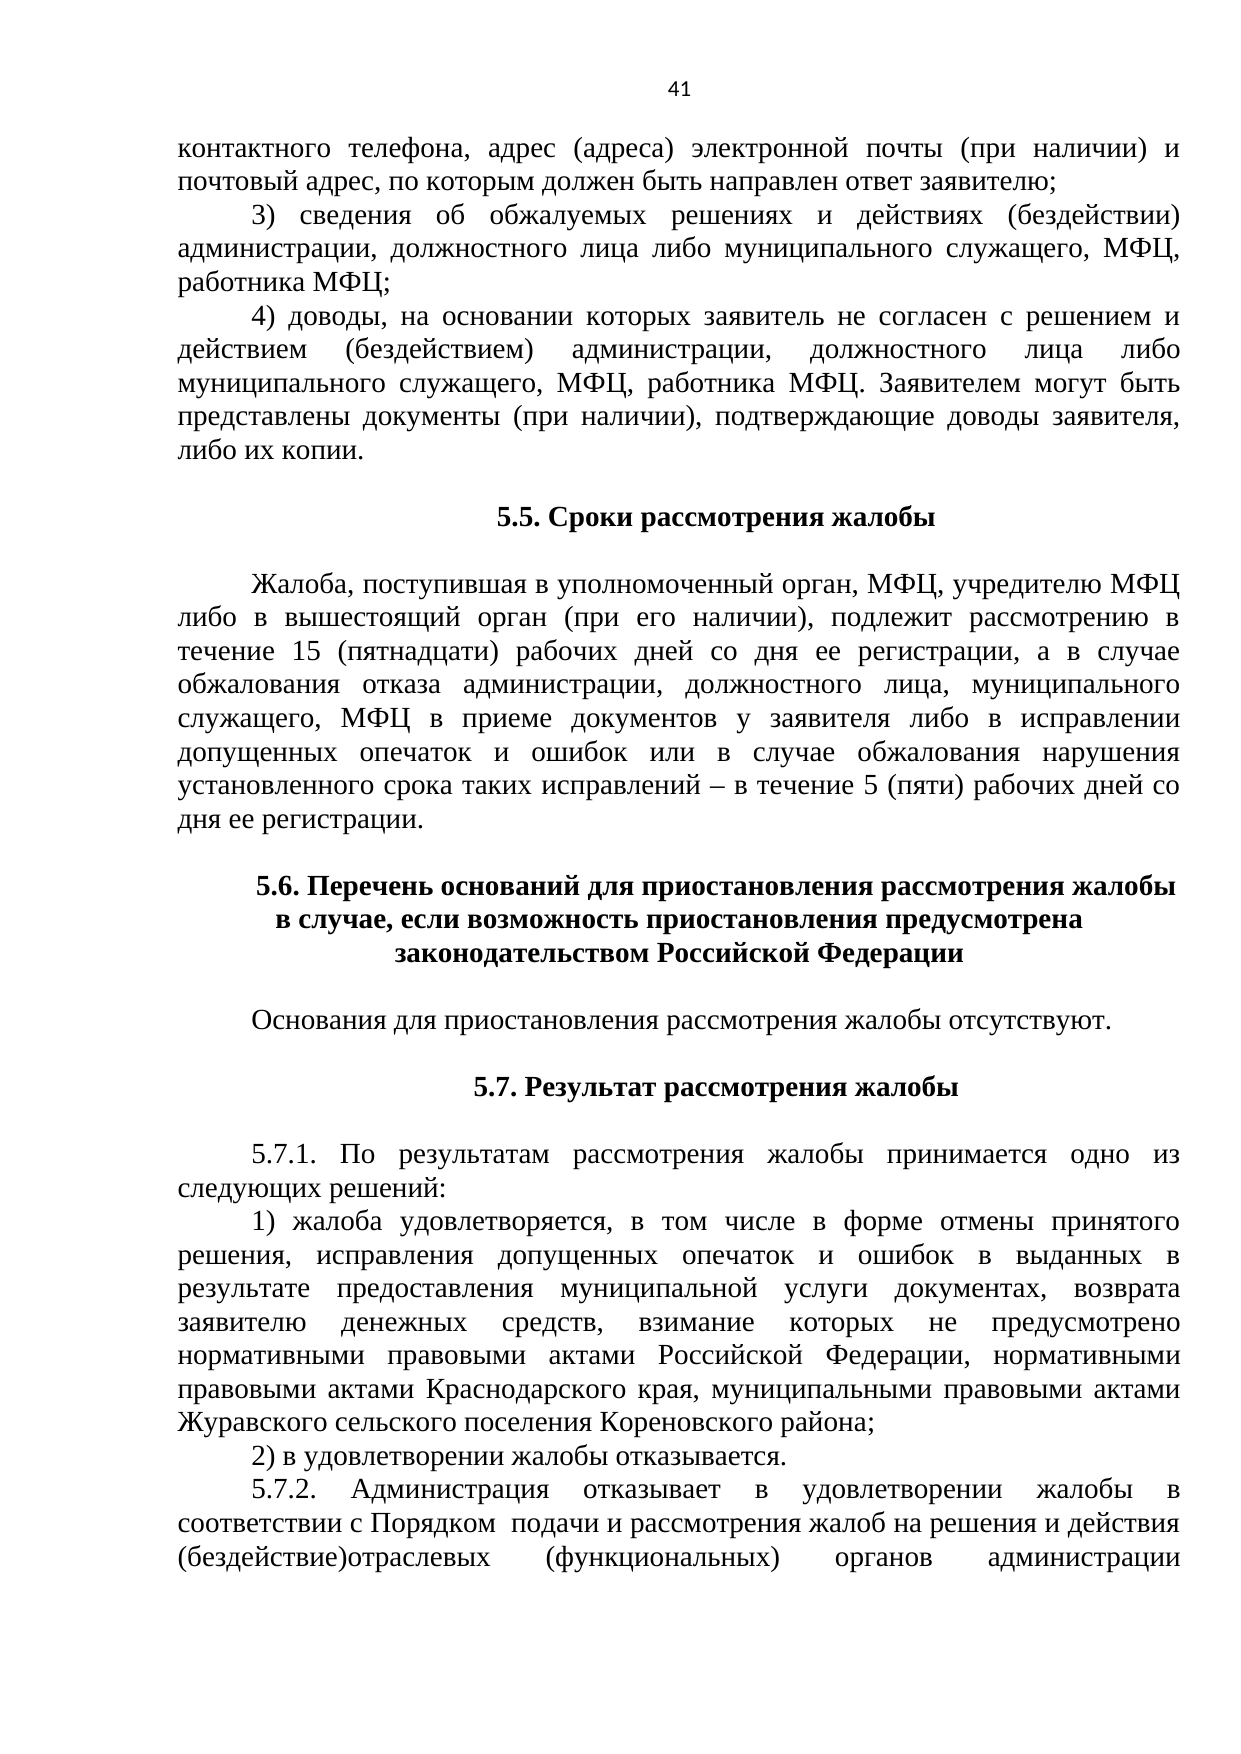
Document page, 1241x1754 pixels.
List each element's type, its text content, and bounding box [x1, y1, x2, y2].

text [177, 130, 1181, 197]
text 5.5. Сроки рассмотрения жалобы [177, 499, 1181, 532]
text 4) доводы, на основании которых заявитель не согласен с решением и действием (бездействием) администрации, должностного лица либо муниципального служащего, МФЦ, работника МФЦ. Заявителем могут быть представлены документы (при наличии), подтверждающие доводы заявителя, либо их копии. [177, 298, 1181, 465]
text 1) жалоба удовлетворяется, в том числе в форме отмены принятого решения, исправления допущенных опечаток и ошибок в выданных в результате предоставления муниципальной услуги документах, возврата заявителю денежных средств, взимание которых не предусмотрено нормативными правовыми актами Российской Федерации, нормативными правовыми актами Краснодарского края, муниципальными правовыми актами Журавского сельского поселения Кореновского района; [177, 1203, 1181, 1438]
text 5.6. Перечень оснований для приостановления рассмотрения жалобы в случае, если возможность приостановления предусмотрена законодательством Российской Федерации [177, 868, 1181, 968]
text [177, 1472, 1181, 1572]
text Основания для приостановления рассмотрения жалобы отсутствуют. [177, 1002, 1181, 1036]
text 5.7. Результат рассмотрения жалобы [177, 1069, 1181, 1103]
text 3) сведения об обжалуемых решениях и действиях (бездействии) администрации, должностного лица либо муниципального служащего, МФЦ, работника МФЦ; [177, 197, 1181, 298]
text 2) в удовлетворении жалобы отказывается. [177, 1438, 1181, 1472]
text Жалоба, поступившая в уполномоченный орган, МФЦ, учредителю МФЦ либо в вышестоящий орган (при его наличии), подлежит рассмотрению в течение 15 (пятнадцати) рабочих дней со дня ее регистрации, а в случае обжалования отказа администрации, должностного лица, муниципального служащего, МФЦ в приеме документов у заявителя либо в исправлении допущенных опечаток и ошибок или в случае обжалования нарушения установленного срока таких исправлений – в течение 5 (пяти) рабочих дней со дня ее регистрации. [177, 566, 1181, 834]
text 5.7.1. По результатам рассмотрения жалобы принимается одно из следующих решений: [177, 1136, 1181, 1203]
